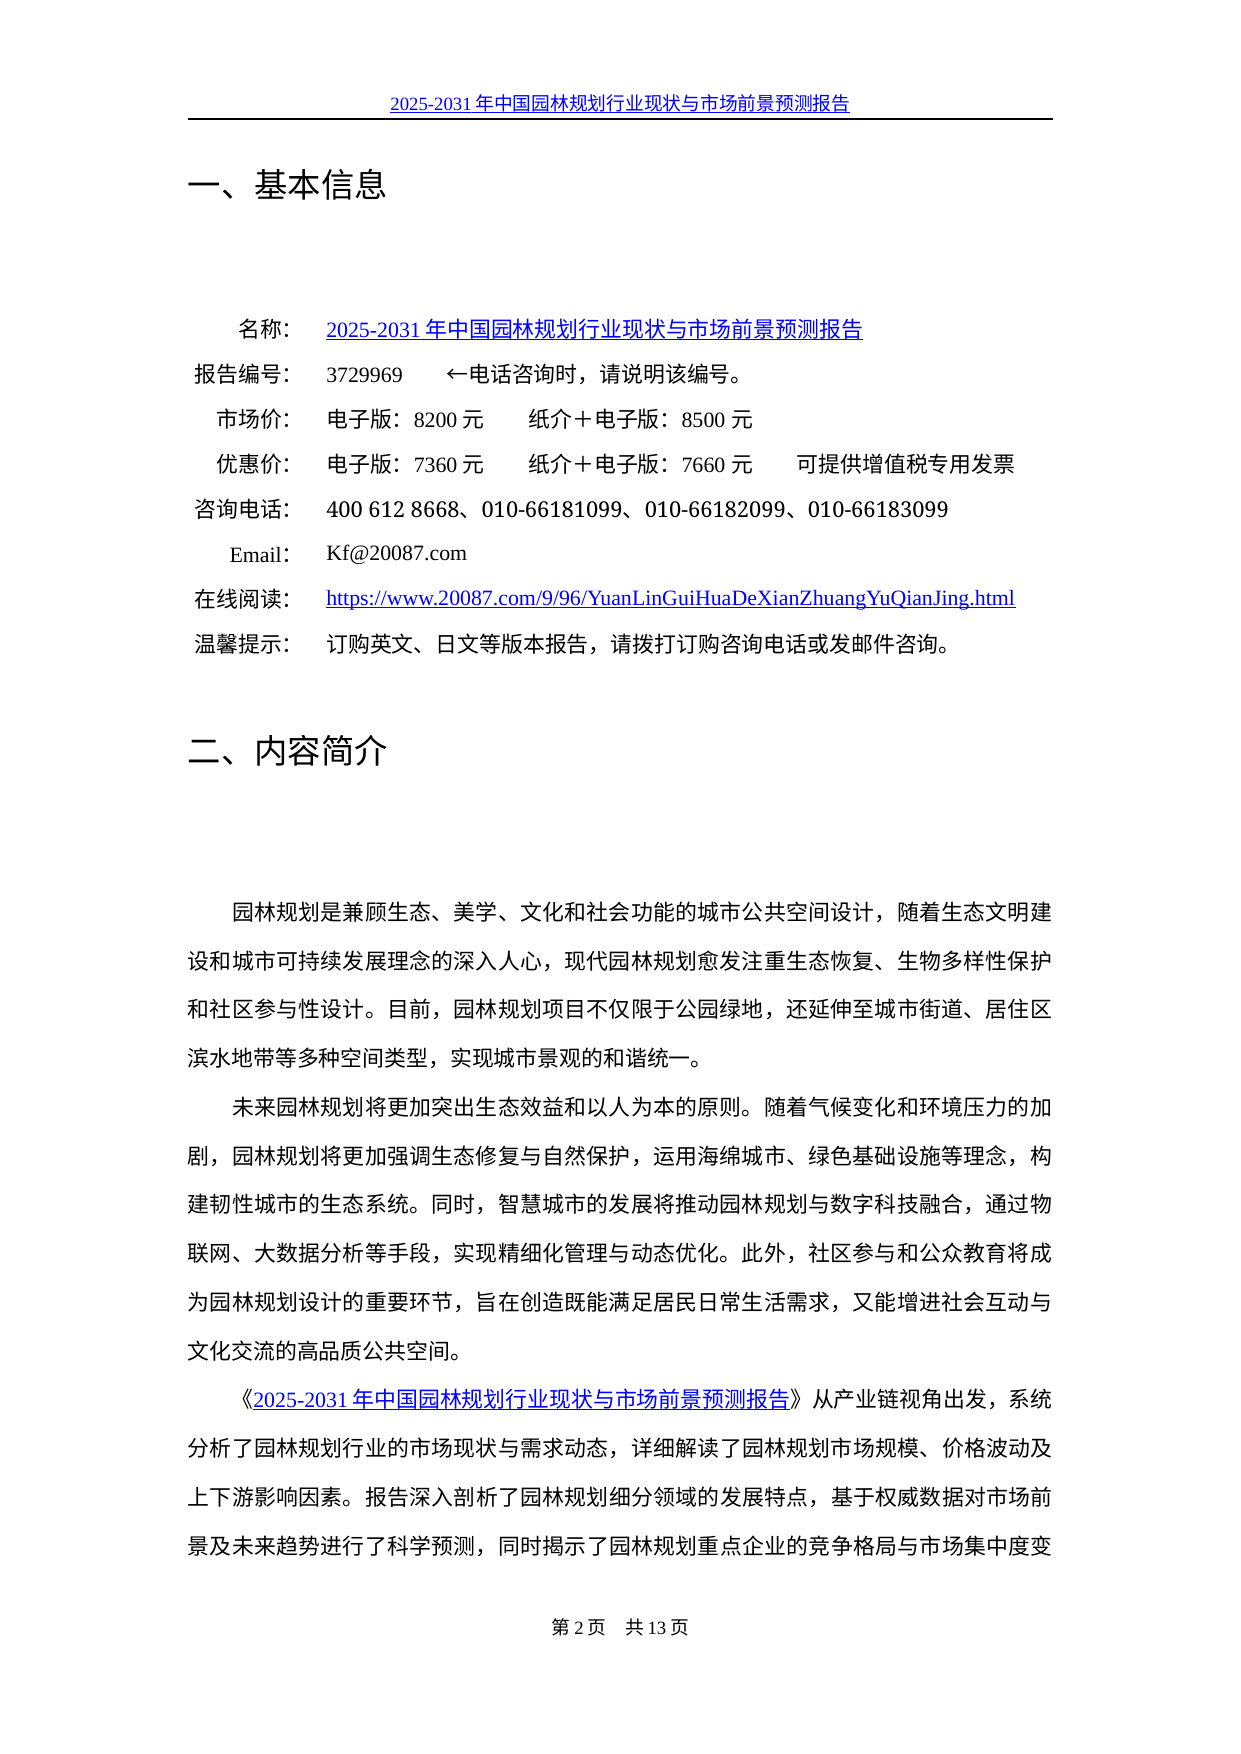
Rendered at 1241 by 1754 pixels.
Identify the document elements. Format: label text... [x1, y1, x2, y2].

table_cell [315, 582, 1073, 627]
table_header 2025-2031年中国园林规划行业现状与市场前景预测报告 [315, 312, 1073, 357]
table_cell 报告编号： [167, 357, 315, 402]
table_cell 温馨提示： [167, 627, 315, 672]
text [187, 894, 1053, 1561]
table_cell 电子版：8200 元 纸介＋电子版：8500 元 [315, 402, 1073, 447]
table_cell 咨询电话： [167, 492, 315, 537]
table_cell Kf@20087.com [315, 537, 1073, 582]
table_cell Email： [167, 537, 315, 582]
table_cell 电子版：7360 元 纸介＋电子版：7660 元 可提供增值税专用发票 [315, 447, 1073, 492]
table_cell 400 612 8668、010-66181099、010-66182099、010-66183099 [315, 492, 1073, 537]
table_cell 在线阅读： [167, 582, 315, 627]
title 二、内容简介 [187, 717, 1053, 782]
title 一、基本信息 [187, 150, 1053, 215]
table_cell 优惠价： [167, 447, 315, 492]
table_cell 订购英文、日文等版本报告，请拨打订购咨询电话或发邮件咨询。 [315, 627, 1073, 672]
table_cell 市场价： [167, 402, 315, 447]
table_cell 3729969 ←电话咨询时，请说明该编号。 [315, 357, 1073, 402]
table_header 名称： [167, 312, 315, 357]
